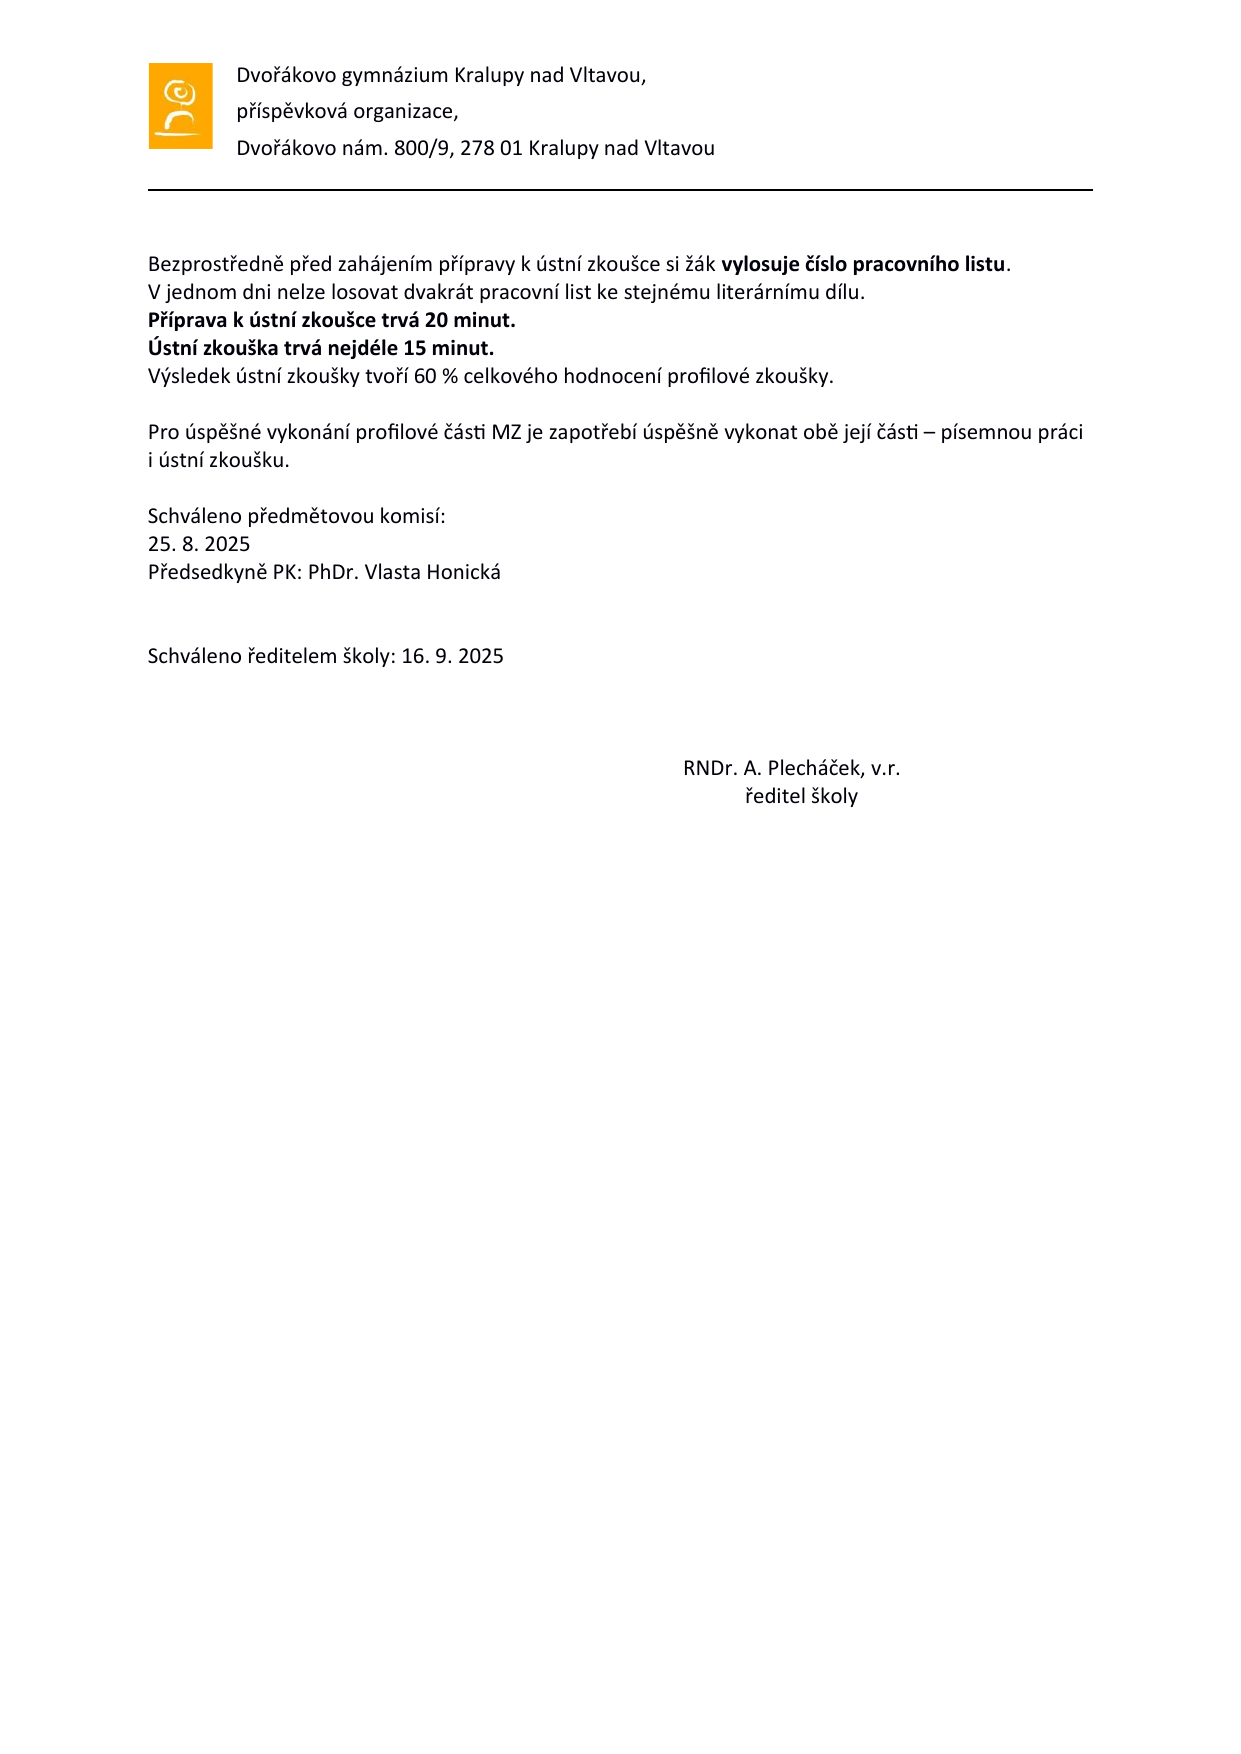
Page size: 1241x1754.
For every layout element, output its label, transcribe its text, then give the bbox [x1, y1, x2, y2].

text Schváleno předmětovou komisí: [148, 501, 1093, 529]
text RNDr. A. Plecháček, v.r. [148, 753, 1093, 781]
text Předsedkyně PK: PhDr. Vlasta Honická [148, 557, 1093, 585]
text Ústní zkouška trvá nejdéle 15 minut. [148, 333, 1093, 361]
text 25. 8. 2025 [148, 529, 1093, 557]
text Bezprostředně před zahájením přípravy k ústní zkoušce si žák vylosuje číslo pracovního listu. [148, 249, 1093, 277]
text Schváleno ředitelem školy: 16. 9. 2025 [148, 641, 1093, 669]
text V jednom dni nelze losovat dvakrát pracovní list ke stejnému literárnímu dílu. [148, 277, 1093, 305]
text ředitel školy [148, 781, 1093, 809]
text Výsledek ústní zkoušky tvoří 60 % celkového hodnocení profilové zkoušky. [148, 361, 1093, 389]
text Příprava k ústní zkoušce trvá 20 minut. [148, 305, 1093, 333]
text Pro úspěšné vykonání profilové části MZ je zapotřebí úspěšně vykonat obě její části – písemnou práci i ústní zkoušku. [148, 417, 1093, 473]
picture [148, 63, 213, 149]
